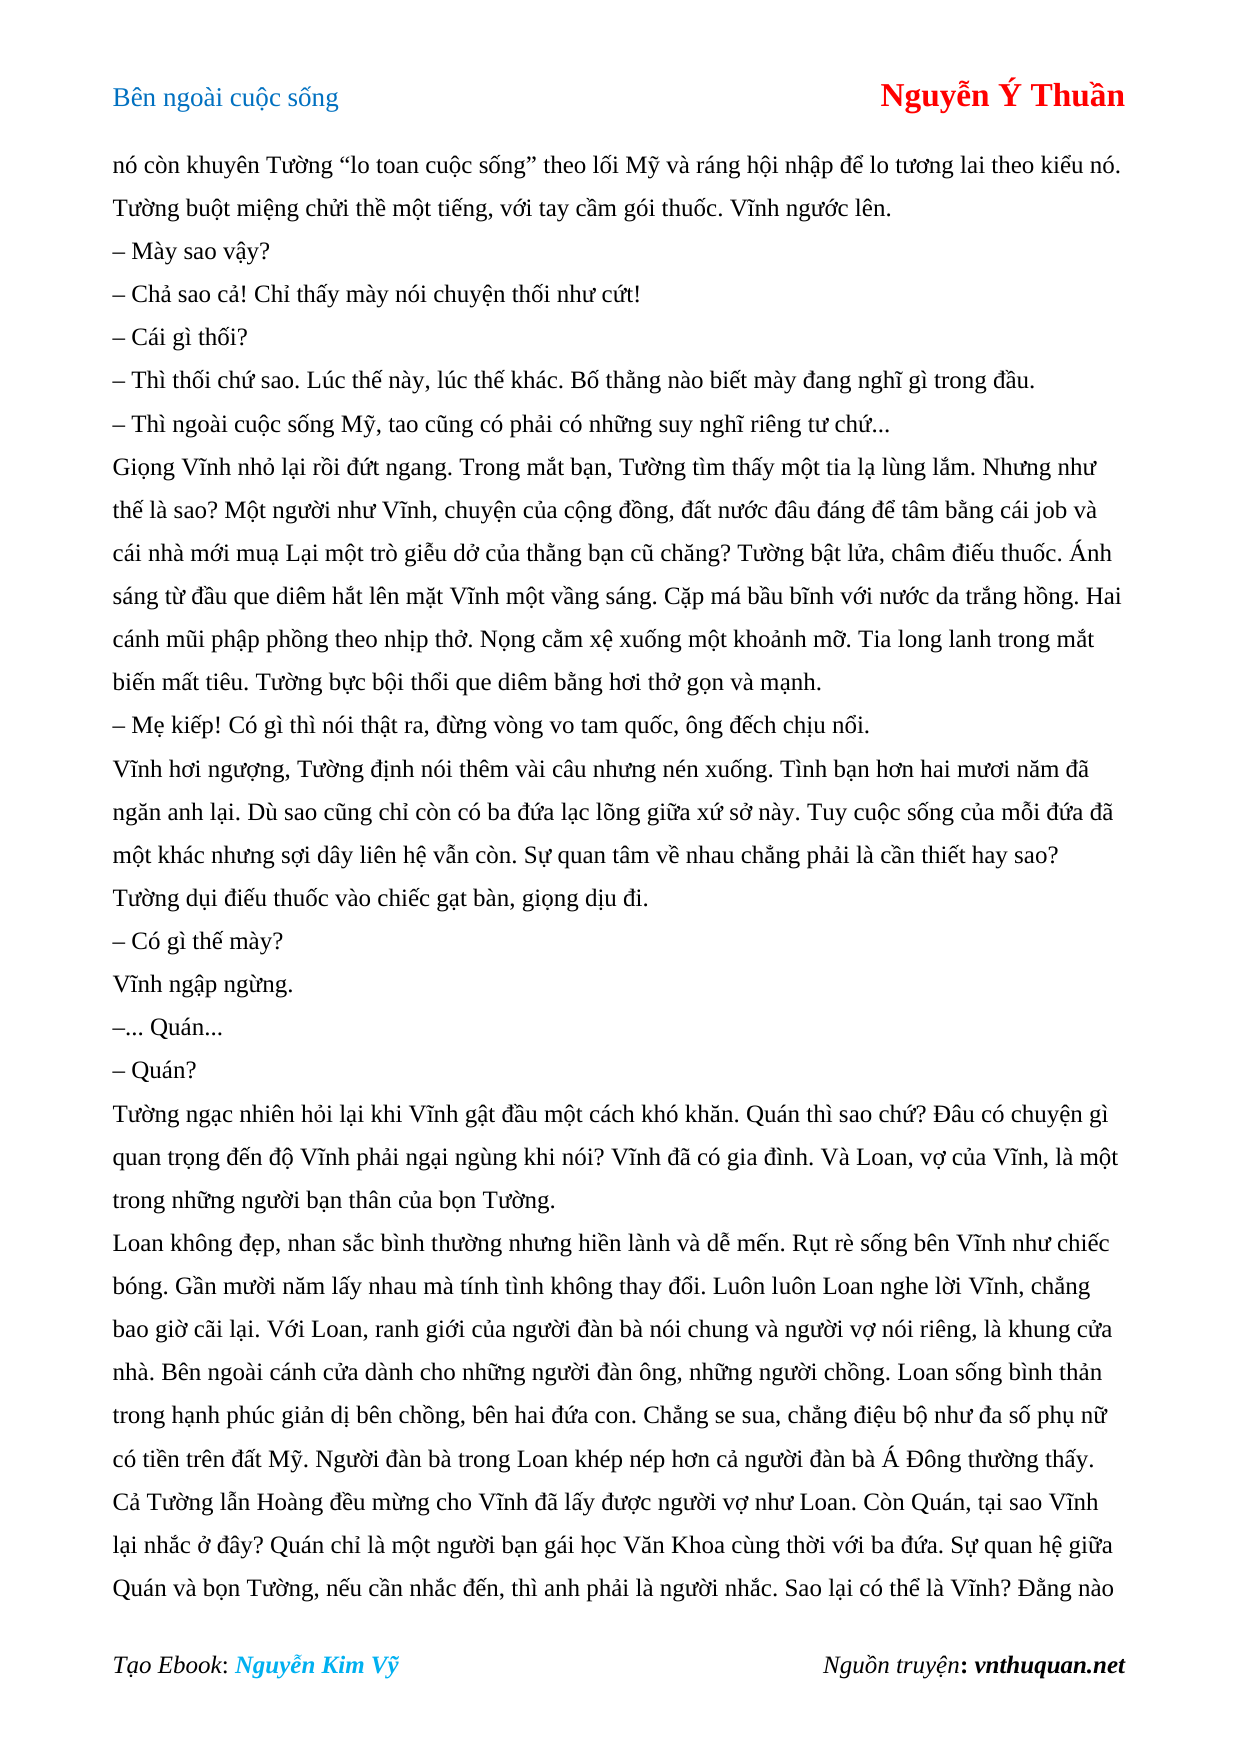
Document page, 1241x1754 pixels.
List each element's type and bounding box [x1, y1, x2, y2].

text [112, 150, 1128, 1602]
